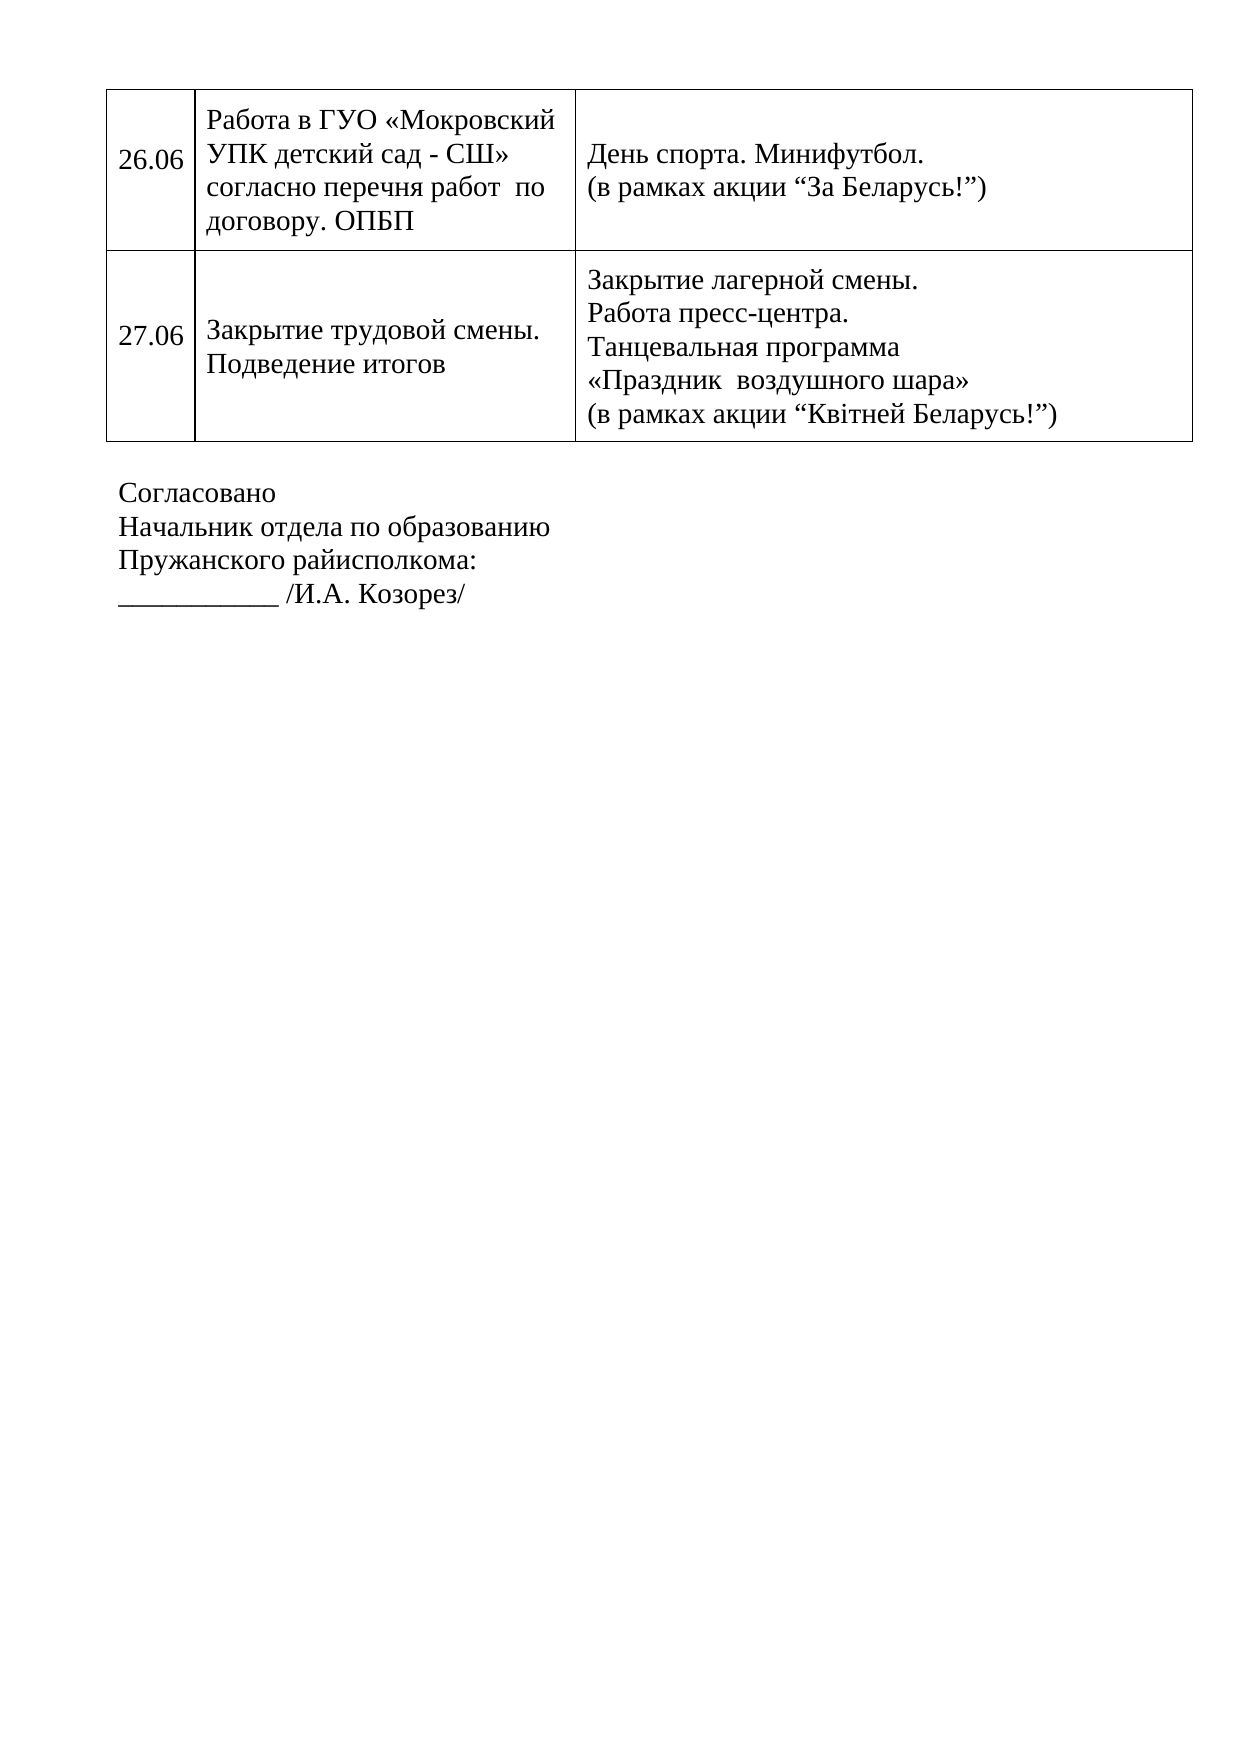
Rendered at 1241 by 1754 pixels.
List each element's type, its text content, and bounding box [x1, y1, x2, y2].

table_cell Закрытие лагерной смены. Работа пресс-центра. Танцевальная программа «Праздник воздушного шара» (в рамках акции “Квітней Беларусь!”) [576, 251, 1192, 441]
text Пружанского райисполкома: [118, 542, 1181, 576]
table_cell День спорта. Минифутбол. (в рамках акции “За Беларусь!”) [576, 90, 1192, 249]
table_cell 27.06 [107, 251, 194, 441]
text ___________ /И.А. Козорез/ [118, 576, 1181, 609]
table_cell 26.06 [107, 90, 194, 249]
text Согласовано [118, 475, 1181, 509]
table_cell Закрытие трудовой смены. Подведение итогов [196, 251, 575, 441]
text Начальник отдела по образованию [118, 509, 1181, 542]
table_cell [196, 90, 575, 249]
